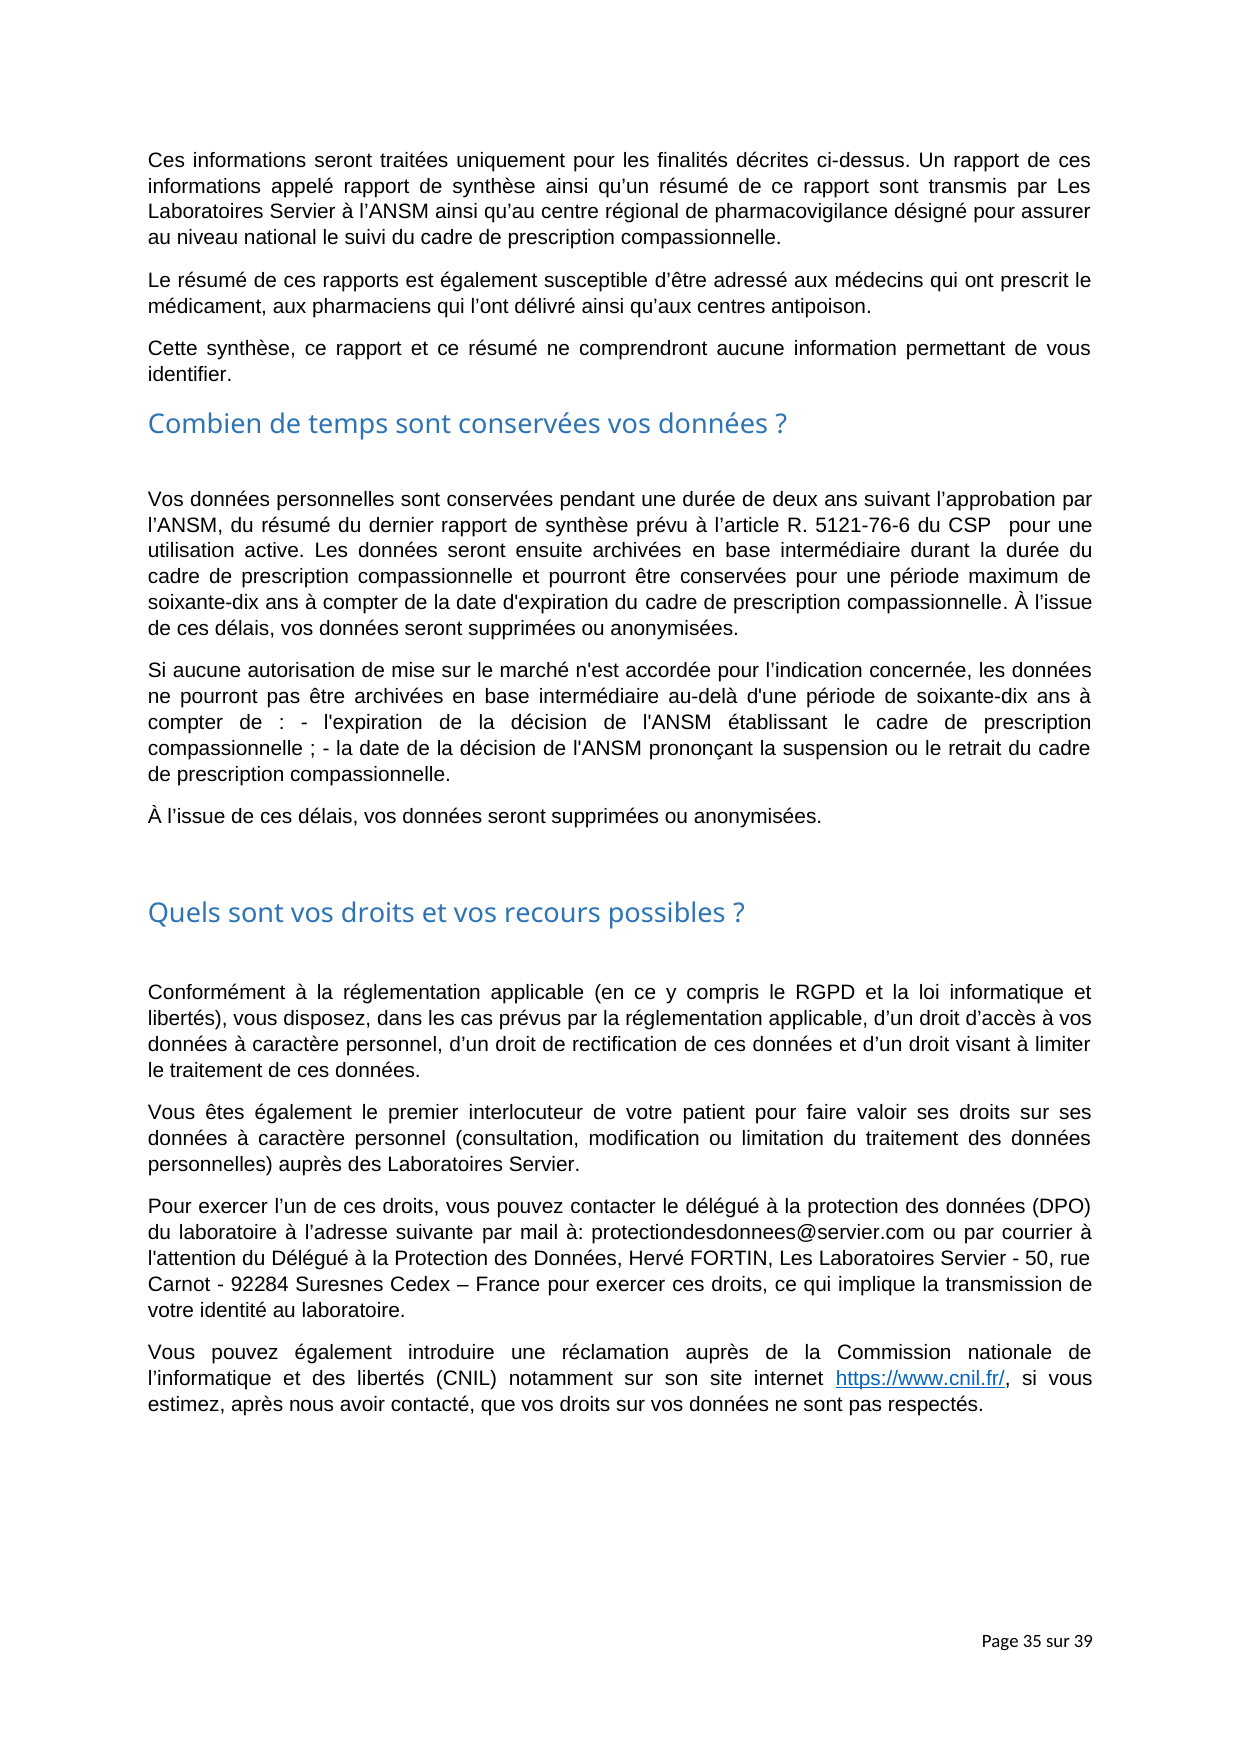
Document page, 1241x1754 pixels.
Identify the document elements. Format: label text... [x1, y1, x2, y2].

text Pour exercer l’un de ces droits, vous pouvez contacter le délégué à la protection des données (DPO) du laboratoire à l’adresse suivante pour exercer ces droits, ce qui implique la transmission de votre identité au laboratoire. [148, 1194, 1093, 1322]
text Cette synthèse, ce rapport et ce résumé ne comprendront aucune information permettant de vous identifier. [148, 336, 1093, 386]
subtitle Quels sont vos droits et vos recours possibles ? [148, 893, 1093, 930]
text Conformément à la réglementation applicable (en ce y compris le RGPD et la loi informatique et libertés), vous disposez, dans les cas prévus par la réglementation applicable, d’un droit d’accès à vos données à caractère personnel, d’un droit de rectification de ces données et d’un droit visant à limiter le traitement de ces données. [148, 980, 1093, 1082]
text Vous pouvez également introduire une réclamation auprès de la Commission nationale de l’informatique et des libertés (CNIL) notamment sur son site internet https://www.cnil.fr/, si vous estimez, après nous avoir contacté, que vos droits sur vos données ne sont pas respectés. [148, 1340, 1093, 1416]
text À l’issue de ces délais, vos données seront supprimées ou anonymisées. [148, 804, 1093, 828]
text Le résumé de ces rapports est également susceptible d’être adressé aux médecins qui ont prescrit le médicament, aux pharmaciens qui l’ont délivré ainsi qu’aux centres antipoison. [148, 268, 1093, 317]
text Vos données personnelles sont conservées pendant une durée pour une utilisation active. Les données seront ensuite archivées en base intermédiaire durant . À l’issue de ces délais, vos données seront supprimées ou anonymisées. [148, 487, 1093, 640]
text Vous êtes également le premier interlocuteur de votre patient pour faire valoir ses droits sur ses données à caractère personnel (consultation, modification ou limitation du traitement des données personnelles) auprès des Laboratoires Servier. [148, 1100, 1093, 1176]
text Si aucune autorisation de mise sur le marché n'est accordée pour l’indication concernée, les données ne pourront pas être archivées en base intermédiaire au-delà d'une période de soixante-dix ans à compter de : - l'expiration de la décision de l'ANSM établissant le cadre de prescription compassionnelle ; - la date de la décision de l'ANSM prononçant la suspension ou le retrait du cadre de prescription compassionnelle. [148, 658, 1093, 786]
text Ces informations seront traitées uniquement pour les finalités décrites ci-dessus. Un rapport de ces informations appelé rapport de synthèse ainsi qu’un résumé de ce rapport sont transmis par Les Laboratoires Servier à l’ANSM ainsi qu’au centre régional de pharmacovigilance désigné pour assurer au niveau national le suivi du cadre de prescription compassionnelle. [148, 148, 1093, 249]
subtitle Combien de temps sont conservées vos données ? [148, 404, 1093, 441]
